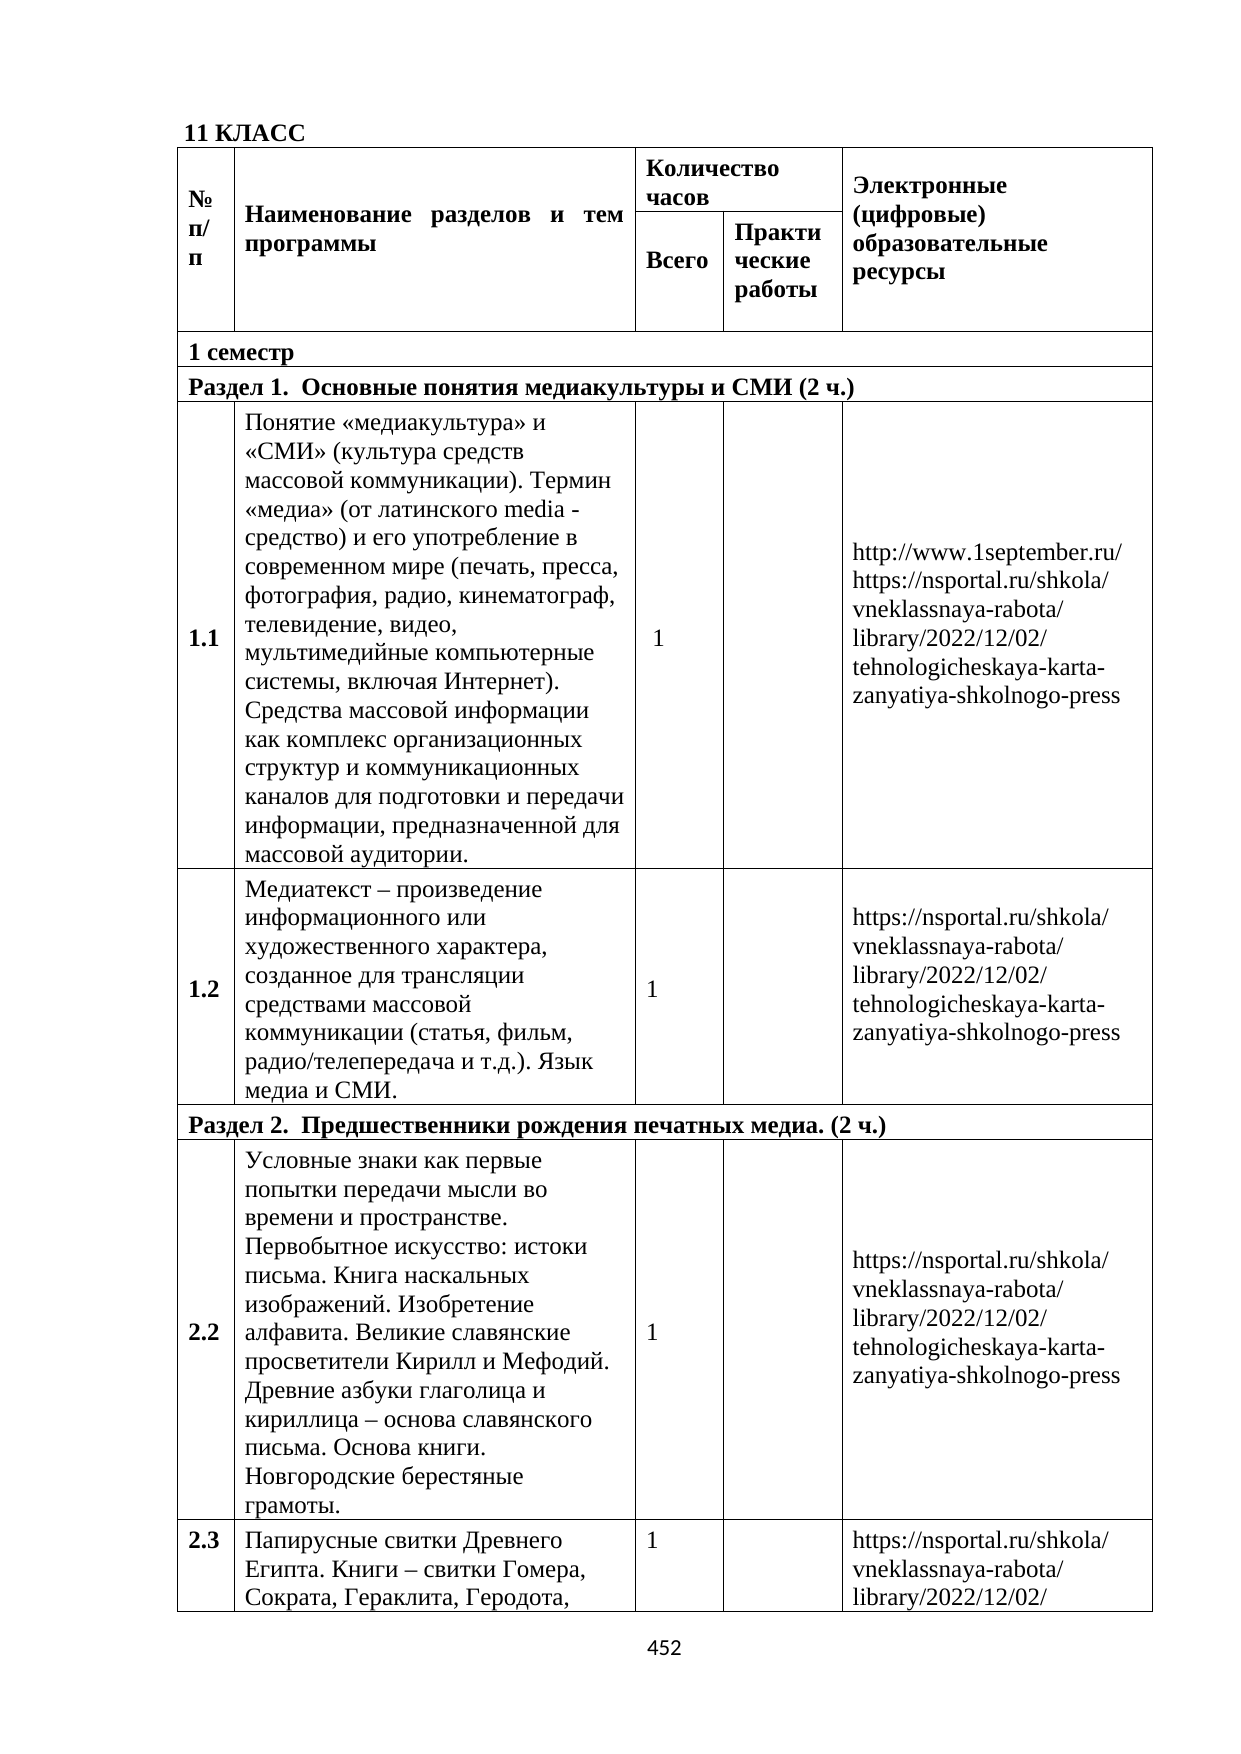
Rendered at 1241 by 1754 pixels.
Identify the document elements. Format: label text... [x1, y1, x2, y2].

table_cell Раздел 1. Основные понятия медиакультуры и СМИ (2 ч.) [178, 367, 1152, 401]
table_cell 1.2 [178, 869, 234, 1104]
table_cell 1.1 [178, 402, 234, 867]
table_header Наименование разделов и тем программы [235, 148, 635, 331]
table_cell 1 [636, 869, 723, 1104]
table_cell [843, 1520, 1152, 1611]
table_cell 1 семестр [178, 332, 1152, 366]
table_cell Всего [636, 212, 723, 331]
table_cell [724, 869, 842, 1104]
table_header № п/п [178, 148, 234, 331]
table_cell Условные знаки как первые попытки передачи мысли во времени и пространстве. Первобытное искусство: истоки письма. Книга наскальных изображений. Изобретение алфавита. Великие славянские просветители Кирилл и Мефодий. Древние азбуки глаголица и кириллица – основа славянского письма. Основа книги. Новгородские берестяные грамоты. [235, 1140, 635, 1519]
text 11 КЛАСС [177, 118, 1152, 147]
table_cell Медиатекст – произведение информационного или художественного характера, созданное для трансляции средствами массовой коммуникации (статья, фильм, радио/телепередача и т.д.). Язык медиа и СМИ. [235, 869, 635, 1104]
table_cell http://www.1september.ru/ https://nsportal.ru/shkola/vneklassnaya-rabota/library/2022/12/02/tehnologicheskaya-karta-zanyatiya-shkolnogo-press [843, 402, 1152, 867]
table_header Электронные (цифровые) образовательные ресурсы [843, 148, 1152, 331]
table_cell Практические работы [724, 212, 842, 331]
table_cell https://nsportal.ru/shkola/vneklassnaya-rabota/library/2022/12/02/tehnologicheskaya-karta-zanyatiya-shkolnogo-press [843, 1140, 1152, 1519]
table_header Количество часов [636, 148, 842, 211]
table_cell 2.2 [178, 1140, 234, 1519]
table_cell Раздел 2. Предшественники рождения печатных медиа. (2 ч.) [178, 1105, 1152, 1139]
table_cell [724, 402, 842, 867]
table_cell [724, 1520, 842, 1611]
table_cell 1 [636, 402, 723, 867]
table_cell 1 [636, 1140, 723, 1519]
table_cell https://nsportal.ru/shkola/vneklassnaya-rabota/library/2022/12/02/tehnologicheskaya-karta-zanyatiya-shkolnogo-press [843, 869, 1152, 1104]
table_cell 2.3 [178, 1520, 234, 1611]
table_cell Понятие «медиакультура» и «СМИ» (культура средств массовой коммуникации). Термин «медиа» (от латинского media - средство) и его употребление в современном мире (печать, пресса, фотография, радио, кинематограф, телевидение, видео, мультимедийные компьютерные системы, включая Интернет). Средства массовой информации как комплекс организационных структур и коммуникационных каналов для подготовки и передачи информации, предназначенной для массовой аудитории. [235, 402, 635, 867]
table_cell 1 [636, 1520, 723, 1611]
table_cell [724, 1140, 842, 1519]
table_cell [235, 1520, 635, 1611]
